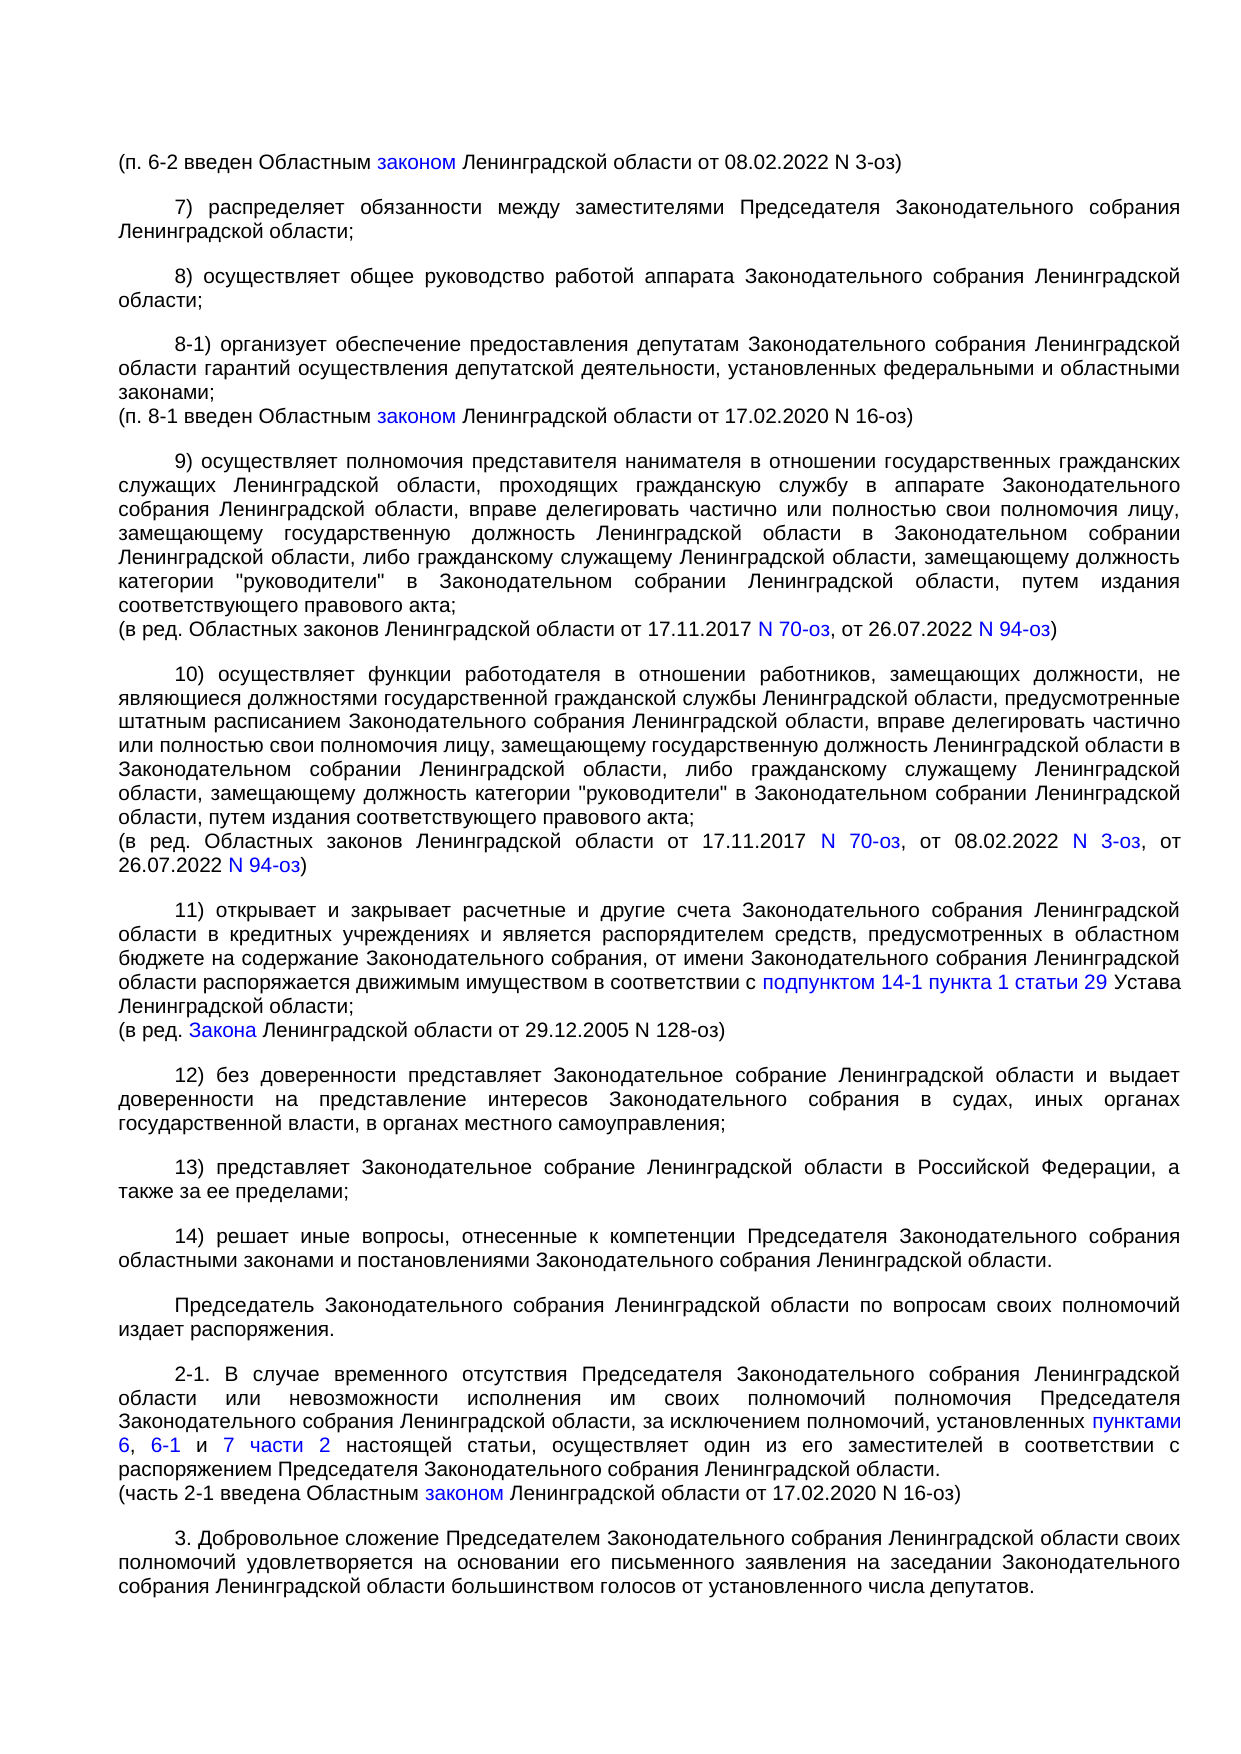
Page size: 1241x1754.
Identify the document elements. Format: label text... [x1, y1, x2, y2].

text 14) решает иные вопросы, отнесенные к компетенции Председателя Законодательного собрания областными законами и постановлениями Законодательного собрания Ленинградской области. [118, 1224, 1181, 1272]
text Председатель Законодательного собрания Ленинградской области по вопросам своих полномочий издает распоряжения. [118, 1293, 1181, 1341]
text (часть 2-1 введена Областным законом Ленинградской области от 17.02.2020 N 16-оз) [118, 1481, 1181, 1505]
text 11) открывает и закрывает расчетные и другие счета Законодательного собрания Ленинградской области в кредитных учреждениях и является распорядителем средств, предусмотренных в областном бюджете на содержание Законодательного собрания, от имени Законодательного собрания Ленинградской области распоряжается движимым имуществом в соответствии с подпунктом 14-1 пункта 1 статьи 29 Устава Ленинградской области; [118, 898, 1181, 1018]
text (п. 8-1 введен Областным законом Ленинградской области от 17.02.2020 N 16-оз) [118, 404, 1181, 428]
text 9) осуществляет полномочия представителя нанимателя в отношении государственных гражданских служащих Ленинградской области, проходящих гражданскую службу в аппарате Законодательного собрания Ленинградской области, вправе делегировать частично или полностью свои полномочия лицу, замещающему государственную должность Ленинградской области в Законодательном собрании Ленинградской области, либо гражданскому служащему Ленинградской области, замещающему должность категории "руководители" в Законодательном собрании Ленинградской области, путем издания соответствующего правового акта; [118, 449, 1181, 617]
text 2-1. В случае временного отсутствия Председателя Законодательного собрания Ленинградской области или невозможности исполнения им своих полномочий полномочия Председателя Законодательного собрания Ленинградской области, за исключением полномочий, установленных пунктами 6, 6-1 и 7 части 2 настоящей статьи, осуществляет один из его заместителей в соответствии с распоряжением Председателя Законодательного собрания Ленинградской области. [118, 1361, 1181, 1481]
text 10) осуществляет функции работодателя в отношении работников, замещающих должности, не являющиеся должностями государственной гражданской службы Ленинградской области, предусмотренные штатным расписанием Законодательного собрания Ленинградской области, вправе делегировать частично или полностью свои полномочия лицу, замещающему государственную должность Ленинградской области в Законодательном собрании Ленинградской области, либо гражданскому служащему Ленинградской области, замещающему должность категории "руководители" в Законодательном собрании Ленинградской области, путем издания соответствующего правового акта; [118, 661, 1181, 829]
text 13) представляет Законодательное собрание Ленинградской области в Российской Федерации, а также за ее пределами; [118, 1155, 1181, 1203]
text 7) распределяет обязанности между заместителями Председателя Законодательного собрания Ленинградской области; [118, 195, 1181, 243]
text (в ред. Областных законов Ленинградской области от 17.11.2017 N 70-оз, от 26.07.2022 N 94-оз) [118, 617, 1181, 641]
text (п. 6-2 введен Областным законом Ленинградской области от 08.02.2022 N 3-оз) [118, 150, 1181, 174]
text 8-1) организует обеспечение предоставления депутатам Законодательного собрания Ленинградской области гарантий осуществления депутатской деятельности, установленных федеральными и областными законами; [118, 332, 1181, 404]
text (в ред. Закона Ленинградской области от 29.12.2005 N 128-оз) [118, 1018, 1181, 1042]
text 12) без доверенности представляет Законодательное собрание Ленинградской области и выдает доверенности на представление интересов Законодательного собрания в судах, иных органах государственной власти, в органах местного самоуправления; [118, 1062, 1181, 1134]
text (в ред. Областных законов Ленинградской области от 17.11.2017 N 70-оз, от 08.02.2022 N 3-оз, от 26.07.2022 N 94-оз) [118, 829, 1181, 877]
text 8) осуществляет общее руководство работой аппарата Законодательного собрания Ленинградской области; [118, 263, 1181, 311]
text 3. Добровольное сложение Председателем Законодательного собрания Ленинградской области своих полномочий удовлетворяется на основании его письменного заявления на заседании Законодательного собрания Ленинградской области большинством голосов от установленного числа депутатов. [118, 1526, 1181, 1598]
